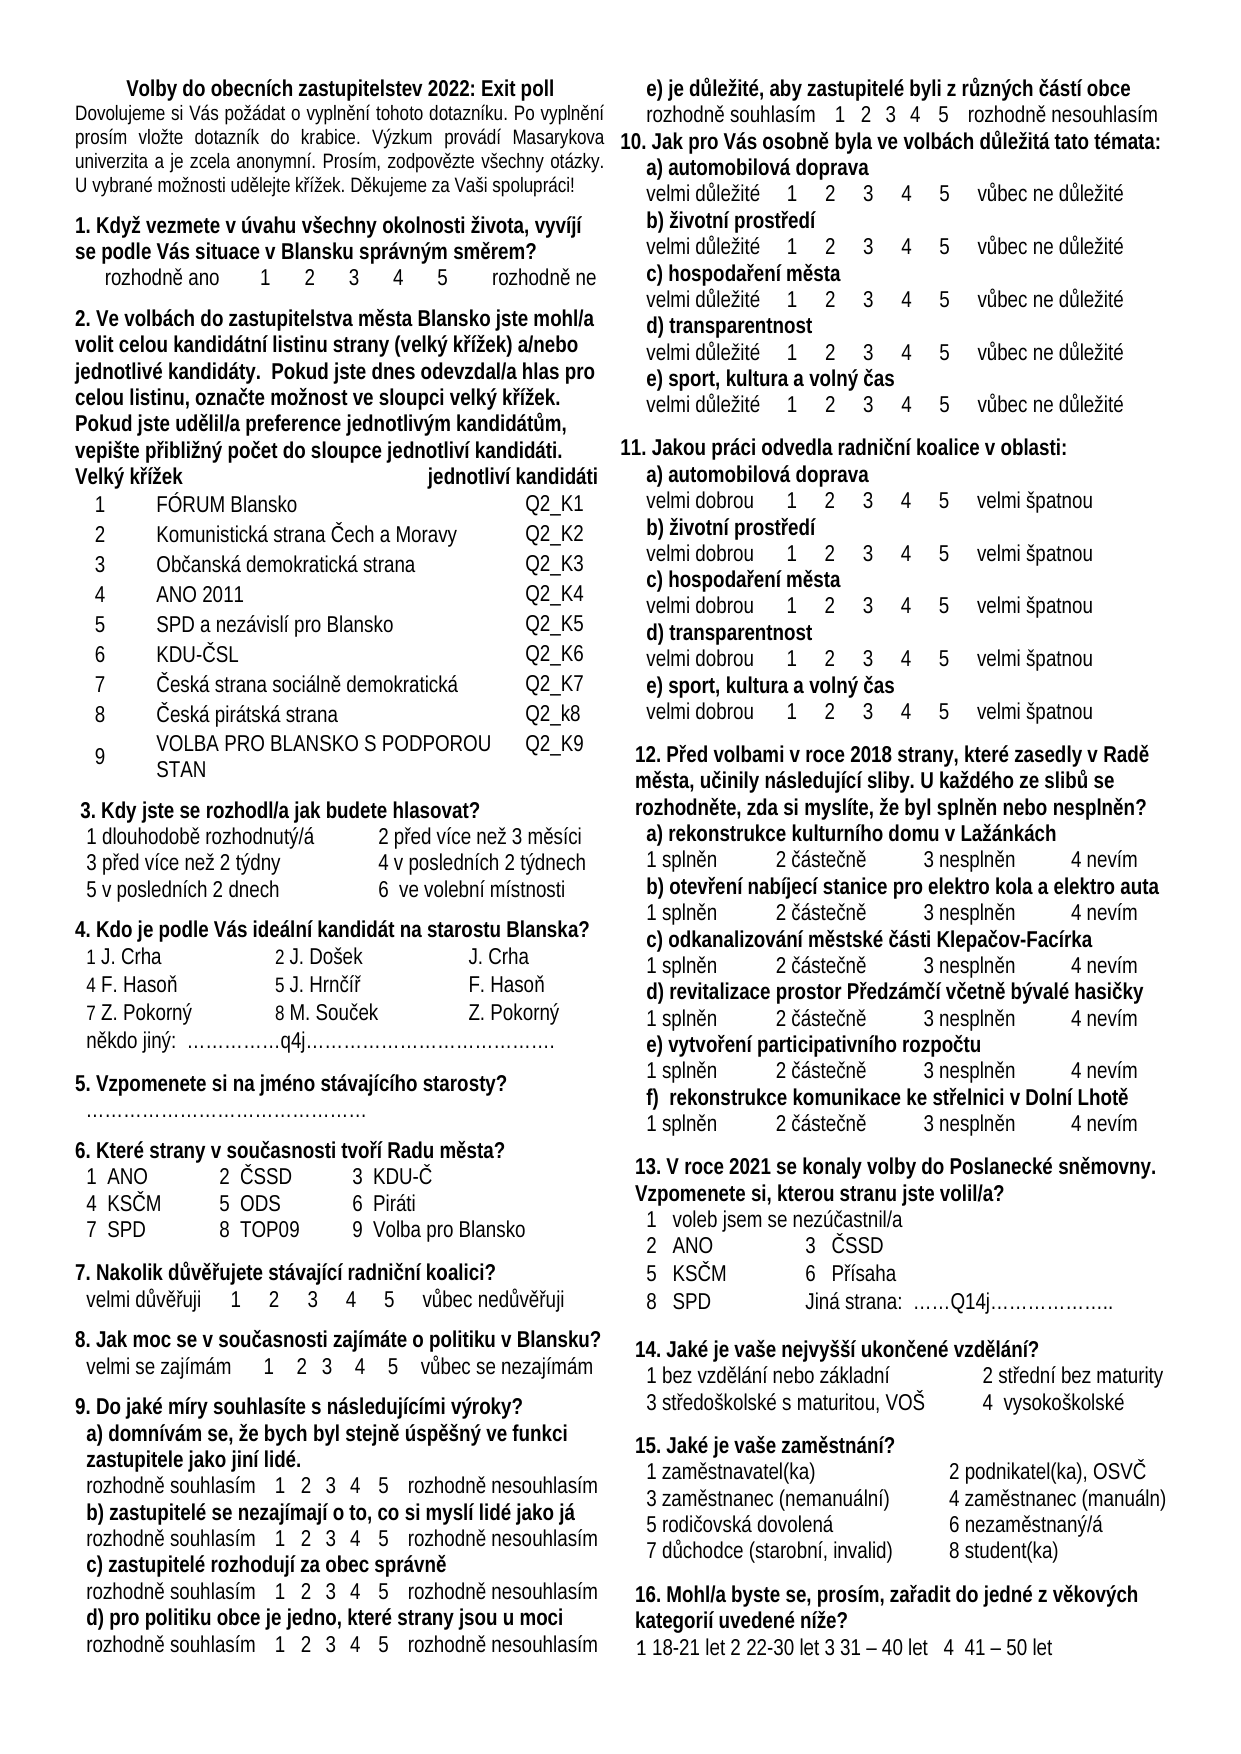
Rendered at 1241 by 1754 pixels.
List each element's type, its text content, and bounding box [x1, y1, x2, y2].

table_header 5 [373, 1286, 411, 1312]
table_cell rozhodně nesouhlasím [956, 101, 1163, 128]
table_cell Jiná strana: ……Q14j……………….. [794, 1288, 1163, 1314]
table_header 1 dlouhodobě rozhodnutý/á [75, 823, 367, 849]
table_header rozhodně ne [470, 264, 618, 291]
table_cell VOLBA PRO BLANSKO S PODPOROU STAN [149, 730, 518, 782]
table_cell velmi špatnou [966, 645, 1165, 672]
table_cell 4 nevím [1060, 846, 1193, 873]
table_cell 2 [813, 698, 851, 724]
table_header 4 [382, 264, 426, 291]
table_cell KDU-ČSL [149, 640, 518, 669]
table_cell 3 [852, 286, 890, 312]
table_cell 5 KSČM [635, 1260, 794, 1288]
table_cell 5 [928, 698, 966, 724]
table_cell d) pro politiku obce je jedno, které strany jsou u moci [75, 1604, 603, 1631]
table_cell 5 [928, 180, 966, 207]
table_cell vůbec ne důležité [966, 339, 1165, 365]
table_cell Q2_K9 [518, 730, 620, 782]
table_cell e) je důležité, aby zastupitelé byli z různých částí obce [635, 75, 1163, 101]
table_cell 2 částečně [764, 1110, 912, 1136]
table_cell 2 [813, 645, 851, 672]
table_cell 1 [775, 593, 813, 619]
table_header 2 J. Došek [264, 943, 452, 971]
table_cell 1 [263, 1631, 289, 1657]
table_cell 3 nesplněn [912, 952, 1059, 978]
table_cell velmi špatnou [966, 540, 1165, 566]
table_header 1 bez vzdělání nebo základní [635, 1363, 971, 1389]
text 9. Do jaké míry souhlasíte s následujícími výroky? [75, 1393, 605, 1420]
table_header 2 podnikatel(ka), OSVČ [938, 1458, 1207, 1485]
table_cell rozhodně nesouhlasím [396, 1473, 603, 1499]
table_cell Q2_K2 [518, 520, 620, 549]
table_cell c) zastupitelé rozhodují za obec správně [75, 1551, 603, 1578]
table_cell 5 [367, 1525, 396, 1551]
table_cell 2 [289, 1578, 314, 1604]
table_cell 4 nevím [1060, 1005, 1193, 1031]
table_cell 4 [889, 487, 927, 513]
table_cell Občanská demokratická strana [149, 550, 518, 579]
table_cell 3 [852, 233, 890, 259]
table_cell 4 [890, 180, 928, 207]
table_cell 3 [851, 645, 889, 672]
table_cell 5 [928, 645, 966, 672]
table_cell d) transparentnost [635, 619, 1165, 645]
table_cell Q2_K4 [518, 580, 620, 609]
table_cell 3 [851, 540, 889, 566]
table_cell 6 Přísaha [794, 1260, 956, 1288]
table_cell 5 [82, 610, 149, 639]
table_header a) automobilová doprava [635, 461, 1165, 487]
table_cell 5 [928, 339, 966, 365]
table_cell 4 zaměstnanec (manuáln) [938, 1485, 1207, 1511]
table_cell 4 [339, 1525, 367, 1551]
table_header 1 [82, 490, 149, 519]
table_cell b) zastupitelé se nezajímají o to, co si myslí lidé jako já [75, 1499, 603, 1525]
table_header 3 KDU-Č [341, 1163, 577, 1190]
text 12. Před volbami v roce 2018 strany, které zasedly v Radě města, učinily následující sliby. U každého ze slibů se rozhodněte, zda si myslíte, že byl splněn nebo nesplněn? [635, 741, 1167, 820]
table_header 2 před více než 3 měsíci [367, 823, 620, 849]
table_cell vůbec ne důležité [966, 233, 1165, 259]
table_header 2 ČSSD [208, 1163, 341, 1190]
table_header 2 [285, 1353, 310, 1379]
table_cell velmi špatnou [966, 487, 1165, 513]
table_cell 5 J. Hrnčíř [264, 971, 452, 999]
table_cell velmi dobrou [635, 698, 775, 724]
table_header 3 [310, 1353, 343, 1379]
table_cell 2 [289, 1631, 314, 1657]
table_cell 2 [813, 593, 851, 619]
table_cell velmi dobrou [635, 487, 775, 513]
text 8. Jak moc se v současnosti zajímáte o politiku v Blansku? [75, 1326, 605, 1353]
table_cell 2 [814, 391, 852, 418]
table_cell 3 nesplněn [912, 1005, 1059, 1031]
table_cell 1 [263, 1473, 289, 1499]
table_cell 2 [289, 1525, 314, 1551]
table_cell vůbec ne důležité [966, 286, 1165, 312]
text 16. Mohl/a byste se, prosím, zařadit do jedné z věkových kategorií uvedené níže? [635, 1581, 1165, 1633]
table_cell 7 SPD [75, 1216, 208, 1242]
table_cell 4 vysokoškolské [971, 1389, 1207, 1415]
table_cell 4 [889, 645, 927, 672]
table_header 1 [219, 1286, 257, 1312]
table_cell 5 [928, 233, 966, 259]
table_cell 4 nevím [1060, 1110, 1193, 1136]
table_cell 3 [852, 180, 890, 207]
table_cell rozhodně souhlasím [75, 1473, 263, 1499]
table_cell 5 rodičovská dovolená [635, 1511, 938, 1537]
table_cell d) revitalizace prostor Předzámčí včetně bývalé hasičky [635, 978, 1193, 1004]
table_cell 5 [367, 1578, 396, 1604]
table_cell Q2_K6 [518, 640, 620, 669]
table_cell 1 splněn [635, 1057, 764, 1084]
table_cell f) rekonstrukce komunikace ke střelnici v Dolní Lhotě [635, 1084, 1193, 1110]
table_cell 5 v posledních 2 dnech [75, 876, 367, 902]
table_header Q2_K1 [518, 490, 620, 519]
table_cell 3 [82, 550, 149, 579]
table_cell 9 Volba pro Blansko [341, 1216, 577, 1242]
table_header 5 [376, 1353, 409, 1379]
text ……………………………………… [75, 1096, 605, 1123]
table_cell velmi dobrou [635, 645, 775, 672]
table_cell e) sport, kultura a volný čas [635, 365, 1165, 391]
table_cell Q2_K5 [518, 610, 620, 639]
table_cell 1 [775, 180, 813, 207]
table_cell 2 [814, 286, 852, 312]
table_cell 2 [813, 487, 851, 513]
text 6. Které strany v současnosti tvoří Radu města? [75, 1137, 605, 1163]
table_cell 4 nevím [1060, 899, 1193, 926]
text 15. Jaké je vaše zaměstnání? [635, 1432, 1165, 1458]
table_cell 4 nevím [1060, 952, 1193, 978]
table_header 1 zaměstnavatel(ka) [635, 1458, 938, 1485]
table_cell 8 M. Souček [264, 999, 452, 1027]
table_header 5 [426, 264, 470, 291]
table_cell vůbec ne důležité [966, 391, 1165, 418]
table_cell 2 [82, 520, 149, 549]
table_cell 4 [889, 698, 927, 724]
table_cell 1 splněn [635, 846, 764, 873]
table_cell Česká pirátská strana [149, 700, 518, 729]
table_cell 4 KSČM [75, 1190, 208, 1216]
table_cell 4 [890, 286, 928, 312]
table_cell Komunistická strana Čech a Moravy [149, 520, 518, 549]
table_cell 5 [928, 391, 966, 418]
table_cell velmi dobrou [635, 540, 775, 566]
table_cell 4 [890, 339, 928, 365]
table_cell c) hospodaření města [635, 260, 1165, 286]
table_cell 7 Z. Pokorný [75, 999, 263, 1027]
table_cell 3 středoškolské s maturitou, VOŠ [635, 1389, 971, 1415]
table_cell 2 částečně [764, 952, 912, 978]
table_cell 4 [889, 540, 927, 566]
text 5. Vzpomenete si na jméno stávajícího starosty? [75, 1070, 605, 1096]
text 14. Jaké je vaše nejvyšší ukončené vzdělání? [635, 1336, 1165, 1362]
table_cell ANO 2011 [149, 580, 518, 609]
table_cell 2 ANO [635, 1232, 794, 1260]
table_cell 2 částečně [764, 1005, 912, 1031]
table_cell 1 splněn [635, 1005, 764, 1031]
table_header FÓRUM Blansko [149, 490, 518, 519]
table_cell 4 v posledních 2 týdnech [367, 849, 620, 876]
table_cell 4 [899, 101, 927, 128]
table_header 3 [337, 264, 382, 291]
table_cell rozhodně nesouhlasím [396, 1525, 603, 1551]
table_cell 1 [775, 487, 813, 513]
table_cell 1 splněn [635, 899, 764, 926]
table_cell e) vytvoření participativního rozpočtu [635, 1031, 1193, 1057]
table_cell 3 nesplněn [912, 1110, 1059, 1136]
table_cell Q2_K7 [518, 670, 620, 699]
text 13. V roce 2021 se konaly volby do Poslanecké sněmovny. Vzpomenete si, kterou stranu jste volil/a? [635, 1153, 1165, 1206]
table_header rozhodně ano [75, 264, 249, 291]
table_cell F. Hasoň [452, 971, 620, 999]
table_header a) rekonstrukce kulturního domu v Lažánkách [635, 820, 1193, 846]
table_header 2 střední bez maturity [971, 1363, 1207, 1389]
table_header 3 [296, 1286, 334, 1312]
table_cell někdo jiný: ……………q4j…………………………………. [75, 1027, 620, 1053]
table_cell velmi špatnou [966, 593, 1165, 619]
table_cell 3 [851, 698, 889, 724]
table_cell 2 [289, 1473, 314, 1499]
text Volby do obecních zastupitelstev 2022: Exit poll [75, 75, 605, 101]
text 10. Jak pro Vás osobně byla ve volbách důležitá tato témata: [620, 128, 1165, 154]
table_cell 1 [775, 339, 813, 365]
table_cell velmi špatnou [966, 698, 1165, 724]
table_header 4 [343, 1353, 376, 1379]
table_cell 3 ČSSD [794, 1232, 956, 1260]
table_header vůbec nedůvěřuji [411, 1286, 588, 1312]
table_cell 1 [263, 1525, 289, 1551]
table_cell 5 [928, 540, 966, 566]
table_cell 1 splněn [635, 1110, 764, 1136]
table_cell velmi důležité [635, 391, 775, 418]
table_cell 5 ODS [208, 1190, 341, 1216]
table_cell 5 [927, 101, 956, 128]
table_cell 8 TOP09 [208, 1216, 341, 1242]
text 1. Když vezmete v úvahu všechny okolnosti života, vyvíjí se podle Vás situace v Blansku správným směrem? [75, 212, 605, 264]
table_cell 1 [775, 645, 813, 672]
table_cell 1 [823, 101, 849, 128]
table_header velmi důvěřuji [75, 1286, 219, 1312]
table_cell 4 [339, 1631, 367, 1657]
text 7. Nakolik důvěřujete stávající radniční koalici? [75, 1259, 605, 1286]
table_cell velmi důležité [635, 286, 775, 312]
table_cell 3 zaměstnanec (nemanuální) [635, 1485, 938, 1511]
table_cell e) sport, kultura a volný čas [635, 672, 1165, 698]
table_cell d) transparentnost [635, 312, 1165, 338]
table_cell 8 SPD [635, 1288, 794, 1314]
table_header 1 ANO [75, 1163, 208, 1190]
table_cell 5 [367, 1473, 396, 1499]
table_header 2 [258, 1286, 296, 1312]
table_cell 4 F. Hasoň [75, 971, 263, 999]
table_header 1 voleb jsem se nezúčastnil/a [635, 1206, 1163, 1232]
table_cell SPD a nezávislí pro Blansko [149, 610, 518, 639]
table_cell b) životní prostředí [635, 207, 1165, 233]
table_cell 1 [775, 286, 813, 312]
table_cell 5 [367, 1631, 396, 1657]
table_cell 3 [852, 391, 890, 418]
table_cell rozhodně souhlasím [75, 1631, 263, 1657]
table_header 1 [249, 264, 293, 291]
table_cell 3 nesplněn [912, 846, 1059, 873]
table_cell b) životní prostředí [635, 514, 1165, 540]
table_cell 4 [339, 1473, 367, 1499]
table_cell Česká strana sociálně demokratická [149, 670, 518, 699]
table_cell c) odkanalizování městské části Klepačov-Facírka [635, 926, 1193, 952]
table_cell velmi důležité [635, 339, 775, 365]
table_cell 3 [851, 593, 889, 619]
table_cell 5 [928, 286, 966, 312]
table_cell 2 [849, 101, 874, 128]
table_cell 6 ve volební místnosti [367, 876, 620, 902]
table_header velmi se zajímám [75, 1353, 252, 1379]
table_cell 3 [852, 339, 890, 365]
text Velký křížek jednotliví kandidáti [75, 463, 605, 489]
table_cell 3 [314, 1631, 338, 1657]
table_cell rozhodně souhlasím [75, 1578, 263, 1604]
table_cell 2 částečně [764, 846, 912, 873]
table_cell rozhodně nesouhlasím [396, 1631, 603, 1657]
table_cell Z. Pokorný [452, 999, 620, 1027]
table_cell Q2_k8 [518, 700, 620, 729]
table_cell 3 [874, 101, 898, 128]
text 2. Ve volbách do zastupitelstva města Blansko jste mohl/a volit celou kandidátní listinu strany (velký křížek) a/nebo jednotlivé kandidáty. Pokud jste dnes odevzdal/a hlas pro celou listinu, označte možnost ve sloupci velký křížek. Pokud jste udělil/a preference jednotlivým kandidátům, vepište přibližný počet do sloupce jednotliví kandidáti. [75, 305, 605, 463]
table_cell 2 částečně [764, 1057, 912, 1084]
table_cell 2 částečně [764, 899, 912, 926]
text 4. Kdo je podle Vás ideální kandidát na starostu Blanska? [75, 916, 605, 943]
table_header a) domnívám se, že bych byl stejně úspěšný ve funkci zastupitele jako jiní lidé. [75, 1420, 603, 1472]
table_cell 3 před více než 2 týdny [75, 849, 367, 876]
table_cell 1 [775, 391, 813, 418]
table_cell 2 [814, 180, 852, 207]
text 1 18-21 let 2 22-30 let 3 31 – 40 let 4 41 – 50 let [635, 1633, 1165, 1661]
table_cell 1 [775, 540, 813, 566]
table_header 1 J. Crha [75, 943, 263, 971]
table_cell 3 [314, 1578, 338, 1604]
table_cell 4 [890, 391, 928, 418]
table_cell rozhodně nesouhlasím [396, 1578, 603, 1604]
table_header 4 [334, 1286, 373, 1312]
table_cell 1 splněn [635, 952, 764, 978]
table_cell 6 Piráti [341, 1190, 577, 1216]
table_cell 6 nezaměstnaný/á [938, 1511, 1207, 1537]
table_cell 3 nesplněn [912, 899, 1059, 926]
table_cell 4 [889, 593, 927, 619]
table_cell 3 [314, 1525, 338, 1551]
table_cell rozhodně souhlasím [75, 1525, 263, 1551]
table_cell 4 [82, 580, 149, 609]
table_cell 8 [82, 700, 149, 729]
table_cell 4 [890, 233, 928, 259]
text 11. Jakou práci odvedla radniční koalice v oblasti: [620, 434, 1165, 461]
table_cell velmi důležité [635, 180, 775, 207]
table_cell 9 [82, 730, 149, 782]
table_cell 2 [814, 339, 852, 365]
table_cell 4 [339, 1578, 367, 1604]
table_cell 1 [263, 1578, 289, 1604]
table_cell 6 [82, 640, 149, 669]
table_header a) automobilová doprava [635, 154, 1165, 180]
table_cell rozhodně souhlasím [635, 101, 823, 128]
text Dovolujeme si Vás požádat o vyplnění tohoto dotazníku. Po vyplnění prosím vložte dotazník do krabice. Výzkum provádí Masarykova univerzita a je zcela anonymní. Prosím, zodpovězte všechny otázky. U vybrané možnosti udělejte křížek. Děkujeme za Vaši spolupráci! [75, 101, 605, 197]
table_cell Q2_K3 [518, 550, 620, 579]
table_cell 4 nevím [1060, 1057, 1193, 1084]
table_header 1 [252, 1353, 285, 1379]
table_cell 8 student(ka) [938, 1538, 1207, 1564]
table_cell 5 [928, 593, 966, 619]
table_cell 1 [775, 233, 813, 259]
table_header 2 [293, 264, 337, 291]
text 3. Kdy jste se rozhodl/a jak budete hlasovat? [75, 797, 605, 823]
table_cell 3 [851, 487, 889, 513]
table_cell velmi důležité [635, 233, 775, 259]
table_cell c) hospodaření města [635, 566, 1165, 592]
table_cell b) otevření nabíjecí stanice pro elektro kola a elektro auta [635, 873, 1193, 899]
table_header J. Crha [452, 943, 620, 971]
table_cell velmi dobrou [635, 593, 775, 619]
table_cell 3 [314, 1473, 338, 1499]
table_cell 3 nesplněn [912, 1057, 1059, 1084]
table_cell 7 [82, 670, 149, 699]
table_header vůbec se nezajímám [409, 1353, 608, 1379]
table_cell 1 [775, 698, 813, 724]
table_cell 2 [814, 233, 852, 259]
table_cell 5 [928, 487, 966, 513]
table_cell vůbec ne důležité [966, 180, 1165, 207]
table_cell 2 [813, 540, 851, 566]
table_cell 7 důchodce (starobní, invalid) [635, 1538, 938, 1564]
